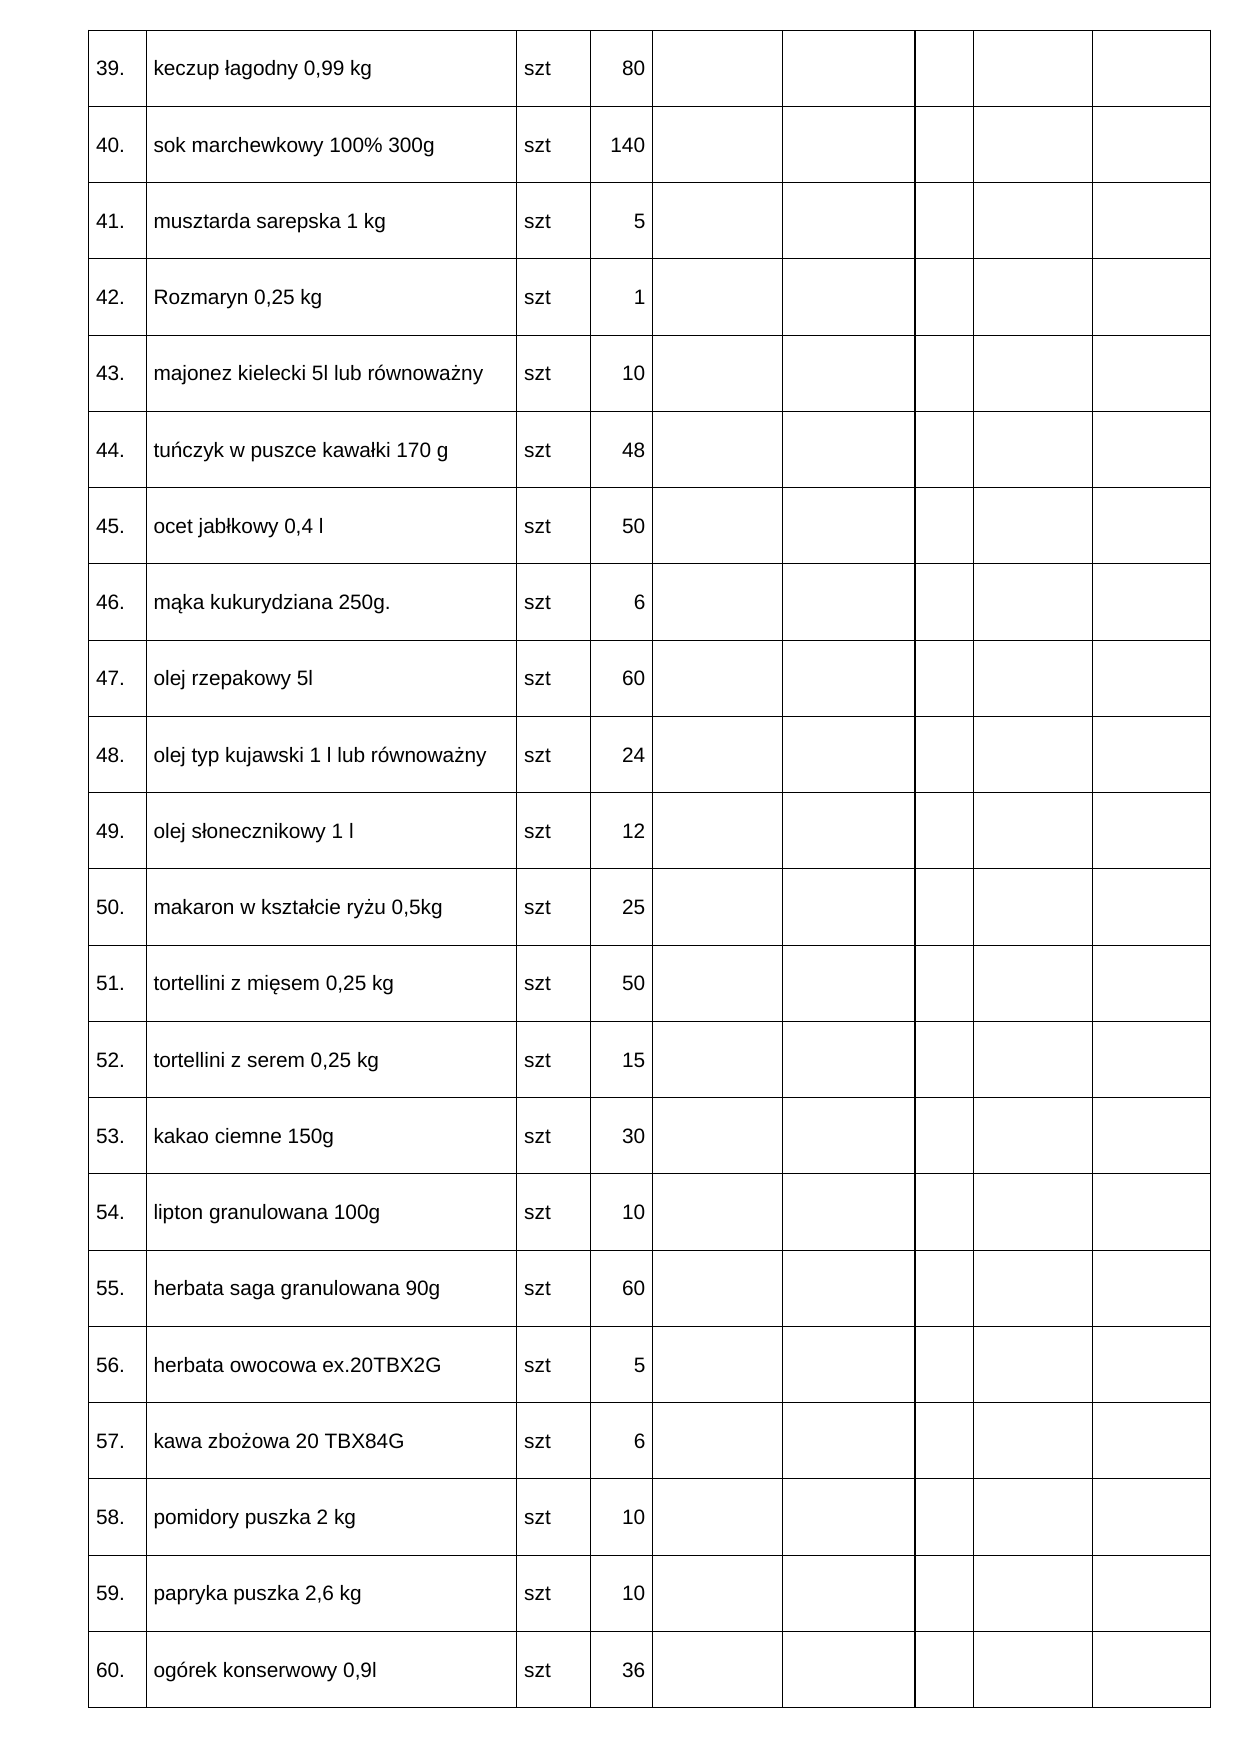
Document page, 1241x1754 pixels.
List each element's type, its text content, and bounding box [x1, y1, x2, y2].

table_cell szt [517, 183, 590, 258]
table_cell 51. [89, 946, 146, 1021]
table_cell [783, 793, 914, 868]
table_cell musztarda sarepska [147, 183, 516, 258]
table_cell [974, 183, 1092, 258]
table_cell szt [517, 412, 590, 487]
table_cell szt [517, 793, 590, 868]
table_cell kakao ciemne 150g [147, 1098, 516, 1173]
table_cell [783, 1556, 914, 1631]
table_cell 42. [89, 259, 146, 334]
table_cell [653, 31, 782, 106]
table_cell [1093, 946, 1210, 1021]
table_cell [783, 1098, 914, 1173]
table_cell 10 [591, 336, 652, 411]
table_cell [783, 564, 914, 639]
table_cell olej typ kujawski lub równoważny [147, 717, 516, 792]
table_cell tuńczyk w puszce kawałki [147, 412, 516, 487]
table_cell 10 [591, 1174, 652, 1249]
table_cell [974, 1251, 1092, 1326]
table_cell [974, 946, 1092, 1021]
table_cell szt [517, 1327, 590, 1402]
table_cell szt [517, 336, 590, 411]
table_cell [1093, 869, 1210, 944]
table_cell szt [517, 869, 590, 944]
table_cell szt [517, 1632, 590, 1707]
table_cell [1093, 1327, 1210, 1402]
table_cell papryka puszka [147, 1556, 516, 1631]
table_cell szt [517, 564, 590, 639]
table_cell [783, 488, 914, 563]
table_cell [1093, 1403, 1210, 1478]
table_cell 53. [89, 1098, 146, 1173]
table_cell [653, 259, 782, 334]
table_cell [783, 717, 914, 792]
table_cell [1093, 107, 1210, 182]
table_cell szt [517, 1403, 590, 1478]
table_cell [783, 259, 914, 334]
table_cell sok marchewkowy 100% 300g [147, 107, 516, 182]
table_cell [974, 793, 1092, 868]
table_cell [653, 1403, 782, 1478]
table_cell [783, 183, 914, 258]
table_cell 39. [89, 31, 146, 106]
table_cell 15 [591, 1022, 652, 1097]
table_cell [916, 412, 973, 487]
table_cell szt [517, 1174, 590, 1249]
table_cell 43. [89, 336, 146, 411]
table_cell 50 [591, 946, 652, 1021]
table_cell makaron w kształcie ryżu 0,5kg [147, 869, 516, 944]
table_cell 1 [591, 259, 652, 334]
table_cell [974, 641, 1092, 716]
table_cell [916, 1632, 973, 1707]
table_cell [653, 488, 782, 563]
table_cell [974, 1098, 1092, 1173]
table_cell [783, 107, 914, 182]
table_cell [1093, 1251, 1210, 1326]
table_cell [1093, 1022, 1210, 1097]
table_cell 40. [89, 107, 146, 182]
table_cell [916, 1174, 973, 1249]
table_cell 46. [89, 564, 146, 639]
table_cell [916, 1403, 973, 1478]
table_cell szt [517, 1251, 590, 1326]
table_cell szt [517, 1479, 590, 1554]
table_cell [974, 1479, 1092, 1554]
table_cell [916, 336, 973, 411]
table_cell [653, 1251, 782, 1326]
table_cell [1093, 1632, 1210, 1707]
table_cell [1093, 564, 1210, 639]
table_cell lipton granulowana 100g [147, 1174, 516, 1249]
table_cell [916, 641, 973, 716]
table_cell 30 [591, 1098, 652, 1173]
table_cell majonez kielecki 5l lub równoważny [147, 336, 516, 411]
table_cell ocet jabłkowy [147, 488, 516, 563]
table_cell [916, 564, 973, 639]
table_cell [1093, 412, 1210, 487]
table_cell [974, 259, 1092, 334]
table_cell [916, 1327, 973, 1402]
table_cell mąka kukurydziana 250g. [147, 564, 516, 639]
table_cell [974, 31, 1092, 106]
table_cell [653, 717, 782, 792]
table_cell 10 [591, 1479, 652, 1554]
table_cell szt [517, 1098, 590, 1173]
table_cell [1093, 1556, 1210, 1631]
table_cell [916, 869, 973, 944]
table_cell herbata saga granulowana 90g [147, 1251, 516, 1326]
table_cell tortellini z serem [147, 1022, 516, 1097]
table_cell [653, 107, 782, 182]
table_cell 25 [591, 869, 652, 944]
table_cell 10 [591, 1556, 652, 1631]
table_cell [916, 31, 973, 106]
table_cell kawa zbożowa 20 TBX84G [147, 1403, 516, 1478]
table_cell olej rzepakowy 5l [147, 641, 516, 716]
table_cell 56. [89, 1327, 146, 1402]
table_cell 49. [89, 793, 146, 868]
table_cell [653, 869, 782, 944]
table_cell szt [517, 31, 590, 106]
table_cell 44. [89, 412, 146, 487]
table_cell 5 [591, 1327, 652, 1402]
table_cell 24 [591, 717, 652, 792]
table_cell [783, 31, 914, 106]
table_cell olej słonecznikowy [147, 793, 516, 868]
table_cell [653, 1632, 782, 1707]
table_cell [1093, 259, 1210, 334]
table_cell 52. [89, 1022, 146, 1097]
table_cell [653, 564, 782, 639]
table_cell [916, 1556, 973, 1631]
table_cell [916, 793, 973, 868]
table_cell [916, 488, 973, 563]
table_cell 41. [89, 183, 146, 258]
table_cell [783, 1632, 914, 1707]
table_cell 54. [89, 1174, 146, 1249]
table_cell 80 [591, 31, 652, 106]
table_cell [1093, 641, 1210, 716]
table_cell [653, 793, 782, 868]
table_cell [653, 1556, 782, 1631]
table_cell [653, 1479, 782, 1554]
table_cell [783, 412, 914, 487]
table_cell 12 [591, 793, 652, 868]
table_cell ogórek konserwowy 0,9l [147, 1632, 516, 1707]
table_cell [783, 1022, 914, 1097]
table_cell 50 [591, 488, 652, 563]
table_cell [974, 869, 1092, 944]
table_cell [974, 717, 1092, 792]
table_cell 55. [89, 1251, 146, 1326]
table_cell [783, 1403, 914, 1478]
table_cell [653, 1174, 782, 1249]
table_cell 140 [591, 107, 652, 182]
table_cell szt [517, 259, 590, 334]
table_cell szt [517, 488, 590, 563]
table_cell [916, 1479, 973, 1554]
table_cell 6 [591, 564, 652, 639]
table_cell [974, 1327, 1092, 1402]
table_cell [1093, 793, 1210, 868]
table_cell 45. [89, 488, 146, 563]
table_cell herbata owocowa ex.20TBX2G [147, 1327, 516, 1402]
table_cell [916, 946, 973, 1021]
table_cell [653, 1327, 782, 1402]
table_cell [974, 1022, 1092, 1097]
table_cell 48 [591, 412, 652, 487]
table_cell [916, 1251, 973, 1326]
table_cell 5 [591, 183, 652, 258]
table_cell 59. [89, 1556, 146, 1631]
table_cell szt [517, 1556, 590, 1631]
table_cell [974, 412, 1092, 487]
table_cell szt [517, 1022, 590, 1097]
table_cell 48. [89, 717, 146, 792]
table_cell 47. [89, 641, 146, 716]
table_cell [974, 107, 1092, 182]
table_cell [1093, 336, 1210, 411]
table_cell [916, 1022, 973, 1097]
table_cell 60 [591, 1251, 652, 1326]
table_cell 36 [591, 1632, 652, 1707]
table_cell tortellini z mięsem [147, 946, 516, 1021]
table_cell [974, 1403, 1092, 1478]
table_cell 6 [591, 1403, 652, 1478]
table_cell [916, 183, 973, 258]
table_cell [653, 641, 782, 716]
table_cell szt [517, 641, 590, 716]
table_cell szt [517, 717, 590, 792]
table_cell [1093, 1174, 1210, 1249]
table_cell szt [517, 946, 590, 1021]
table_cell [916, 1098, 973, 1173]
table_cell [653, 946, 782, 1021]
table_cell [974, 1632, 1092, 1707]
table_cell [783, 641, 914, 716]
table_cell [916, 107, 973, 182]
table_cell [974, 1174, 1092, 1249]
table_cell [653, 412, 782, 487]
table_cell [974, 564, 1092, 639]
table_cell 50. [89, 869, 146, 944]
table_cell [783, 1174, 914, 1249]
table_cell [1093, 183, 1210, 258]
table_cell 60. [89, 1632, 146, 1707]
table_cell [783, 1479, 914, 1554]
table_cell 58. [89, 1479, 146, 1554]
table_cell [783, 869, 914, 944]
table_cell [783, 1251, 914, 1326]
table_cell [974, 336, 1092, 411]
table_cell [1093, 1098, 1210, 1173]
table_cell [653, 336, 782, 411]
table_cell [653, 183, 782, 258]
table_cell [916, 259, 973, 334]
table_cell Rozmaryn [147, 259, 516, 334]
table_cell szt [517, 107, 590, 182]
table_cell [974, 488, 1092, 563]
table_cell [783, 1327, 914, 1402]
table_cell [653, 1022, 782, 1097]
table_cell [653, 1098, 782, 1173]
table_cell [783, 946, 914, 1021]
table_cell 57. [89, 1403, 146, 1478]
table_cell [1093, 488, 1210, 563]
table_cell [916, 717, 973, 792]
table_cell [1093, 1479, 1210, 1554]
table_cell [1093, 717, 1210, 792]
table_cell [974, 1556, 1092, 1631]
table_cell keczup łagodny [147, 31, 516, 106]
table_cell pomidory puszka [147, 1479, 516, 1554]
table_cell [1093, 31, 1210, 106]
table_cell 60 [591, 641, 652, 716]
table_cell [783, 336, 914, 411]
